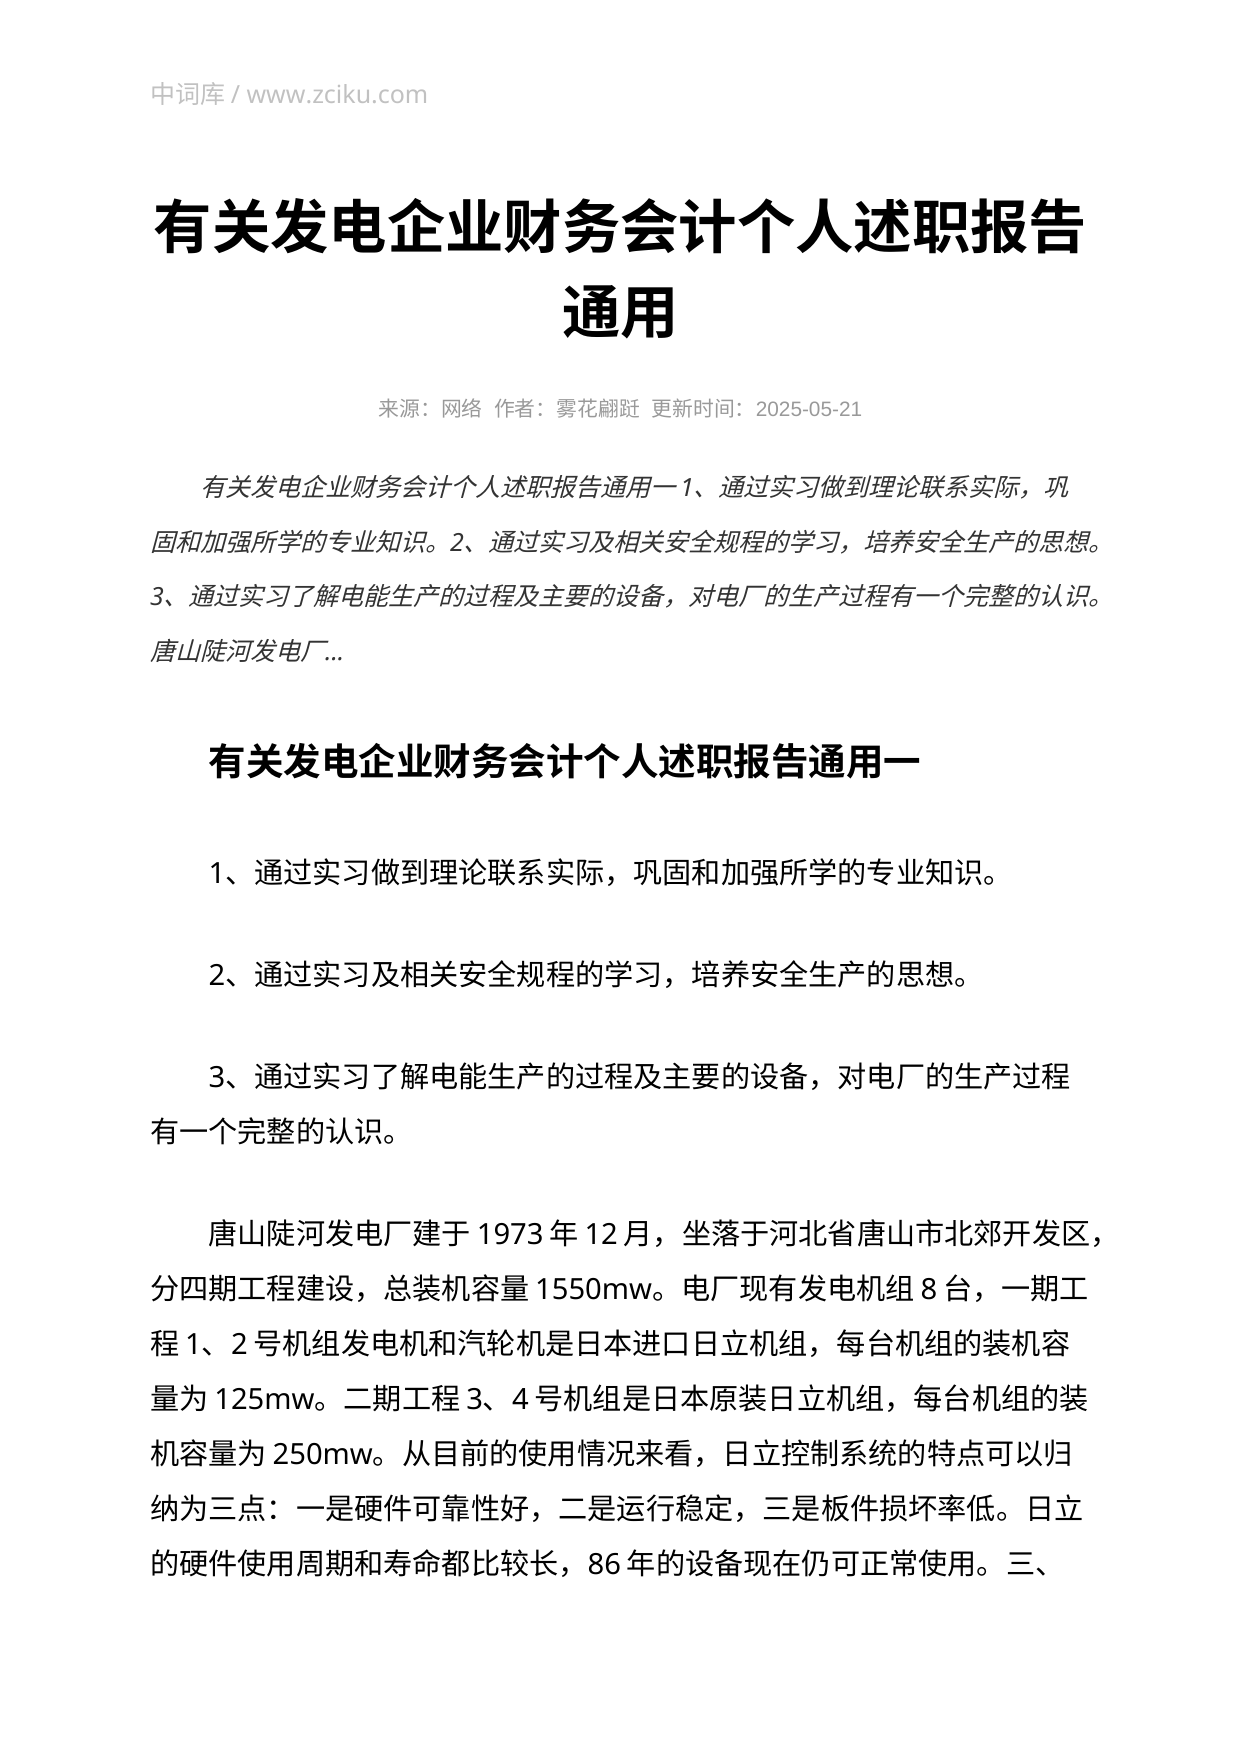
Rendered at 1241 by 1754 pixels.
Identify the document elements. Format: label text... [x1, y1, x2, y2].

text 3、通过实习了解电能生产的过程及主要的设备，对电厂的生产过程有一个完整的认识。 [150, 1054, 1090, 1151]
subtitle 有关发电企业财务会计个人述职报告通用 [150, 181, 1090, 350]
text 有关发电企业财务会计个人述职报告通用一 [150, 732, 1090, 787]
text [150, 1210, 1090, 1583]
text 来源：网络 作者：雾花翩跹 更新时间：2025-05-21 [150, 397, 1090, 421]
text 有关发电企业财务会计个人述职报告通用一1、通过实习做到理论联系实际，巩固和加强所学的专业知识。2、通过实习及相关安全规程的学习，培养安全生产的思想。3、通过实习了解电能生产的过程及主要的设备，对电厂的生产过程有一个完整的认识。唐山陡河发电厂... [150, 468, 1090, 667]
text 2、通过实习及相关安全规程的学习，培养安全生产的思想。 [150, 952, 1090, 994]
text 1、通过实习做到理论联系实际，巩固和加强所学的专业知识。 [150, 850, 1090, 892]
